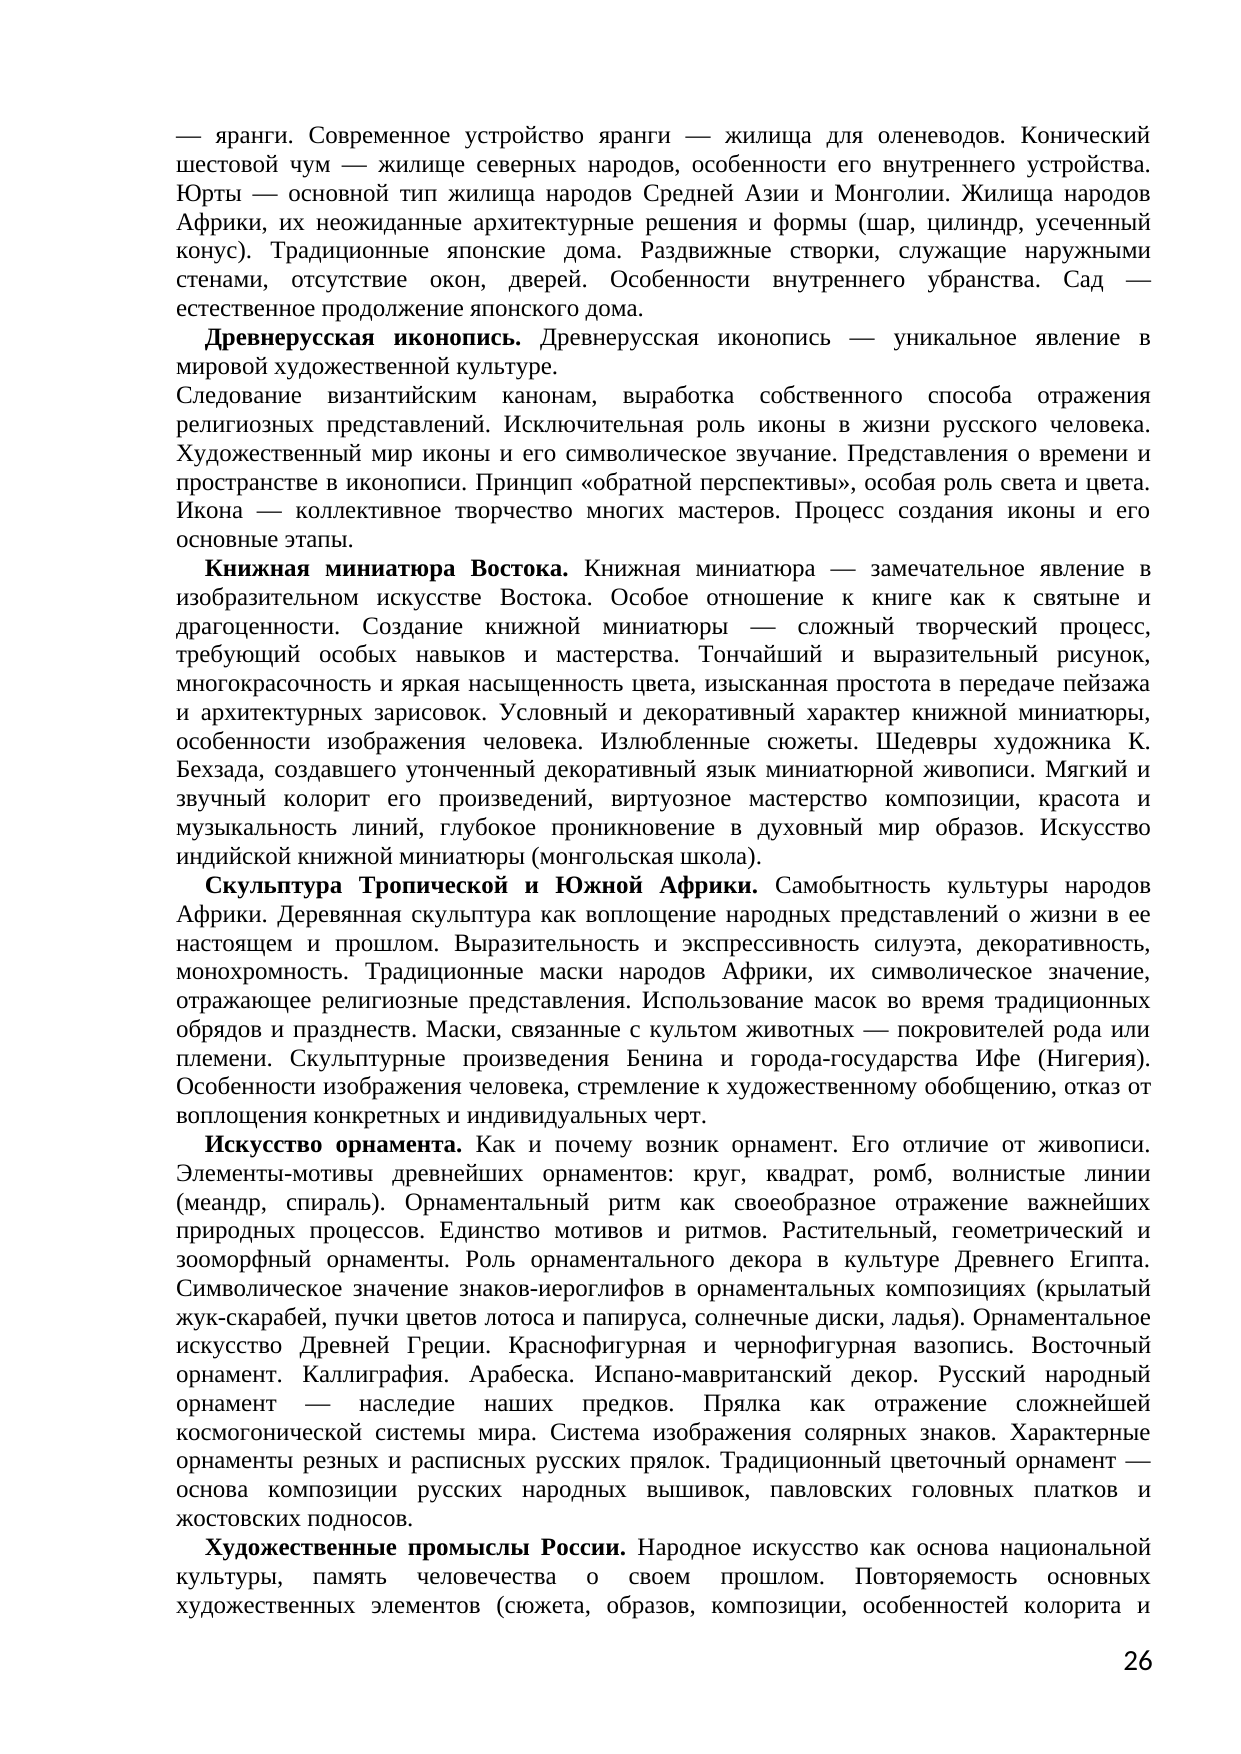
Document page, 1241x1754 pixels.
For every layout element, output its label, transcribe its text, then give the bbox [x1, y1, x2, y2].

text Искусство орнамента. Как и почему возник орнамент. Его отличие от живописи. Элементы-мотивы древнейших орнаментов: круг, квадрат, ромб, волнистые линии (меандр, спираль). Орнаментальный ритм как своеобразное отражение важнейших природных процессов. Единство мотивов и ритмов. Растительный, геометрический и зооморфный орнаменты. Роль орнаментального декора в культуре Древнего Египта. Символическое значение знаков-иероглифов в орнаментальных композициях (крылатый жук-скарабей, пучки цветов лотоса и папируса, солнечные диски, ладья). Орнаментальное искусство Древней Греции. Краснофигурная и чернофигурная вазопись. Восточный орнамент. Каллиграфия. Арабеска. Испано-мавританский декор. Русский народный орнамент — наследие наших предков. Прялка как отражение сложнейшей космогонической системы мира. Система изображения солярных знаков. Характерные орнаменты резных и расписных русских прялок. Традиционный цветочный орнамент — основа композиции русских народных вышивок, павловских головных платков и жостовских подносов. [176, 1129, 1152, 1532]
text Скульптура Тропической и Южной Африки. Самобытность культуры народов Африки. Деревянная скульптура как воплощение народных представлений о жизни в ее настоящем и прошлом. Выразительность и экспрессивность силуэта, декоративность, монохромность. Традиционные маски народов Африки, их символическое значение, отражающее религиозные представления. Использование масок во время традиционных обрядов и празднеств. Маски, связанные с культом животных — покровителей рода или племени. Скульптурные произведения Бенина и города-государства Ифе (Нигерия). Особенности изображения человека, стремление к художественному обобщению, отказ от воплощения конкретных и индивидуальных черт. [176, 870, 1152, 1129]
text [176, 1532, 1152, 1619]
text Книжная миниатюра Востока. Книжная миниатюра — замечательное явление в изобразительном искусстве Востока. Особое отношение к книге как к святыне и драгоценности. Создание книжной миниатюры — сложный творческий процесс, требующий особых навыков и мастерства. Тончайший и выразительный рисунок, многокрасочность и яркая насыщенность цвета, изысканная простота в передаче пейзажа и архитектурных зарисовок. Условный и декоративный характер книжной миниатюры, особенности изображения человека. Излюбленные сюжеты. Шедевры художника К. Бехзада, создавшего утонченный декоративный язык миниатюрной живописи. Мягкий и звучный колорит его произведений, виртуозное мастерство композиции, красота и музыкальность линий, глубокое проникновение в духовный мир образов. Искусство индийской книжной миниатюры (монгольская школа). [176, 553, 1152, 869]
text Древнерусская иконопись. Древнерусская иконопись — уникальное явление в мировой художественной культуре. [176, 322, 1152, 380]
text Следование византийским канонам, выработка собственного способа отражения религиозных представлений. Исключительная роль иконы в жизни русского человека. Художественный мир иконы и его символическое звучание. Представления о времени и пространстве в иконописи. Принцип «обратной перспективы», особая роль света и цвета. Икона — коллективное творчество многих мастеров. Процесс создания иконы и его основные этапы. [176, 380, 1152, 553]
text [176, 121, 1152, 322]
